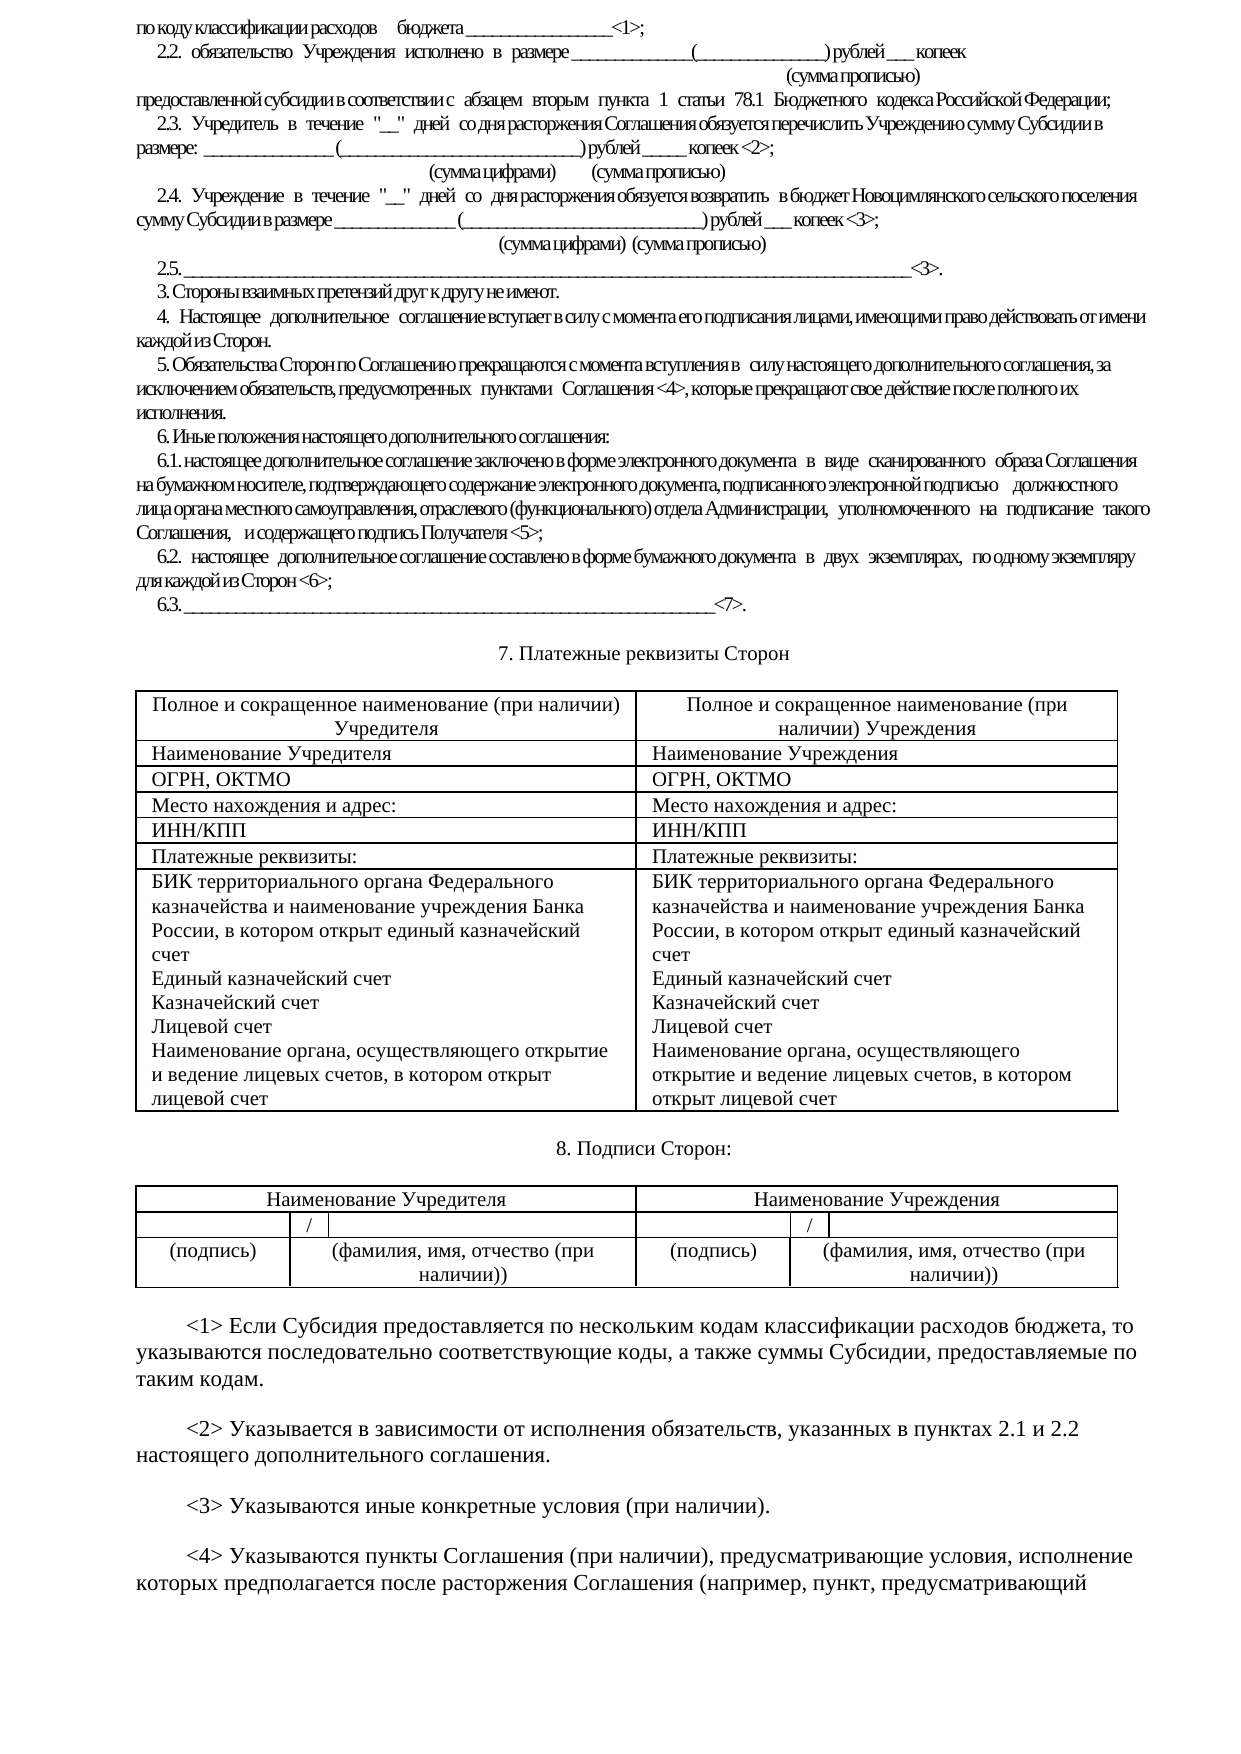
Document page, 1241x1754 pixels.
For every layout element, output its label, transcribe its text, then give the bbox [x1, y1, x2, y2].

text <2> Указывается в зависимости от исполнения обязательств, указанных в пунктах 2.1 и 2.2 настоящего дополнительного соглашения. [136, 1415, 1152, 1492]
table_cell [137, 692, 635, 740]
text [136, 1542, 1152, 1595]
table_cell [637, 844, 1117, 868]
text 8. Подписи Сторон: [136, 1112, 1152, 1184]
text 4. Настоящее дополнительное соглашение вступает в силу с момента его подписания лицами, имеющими право действовать от имени каждой из Сторон. [136, 303, 1152, 352]
text 2.3. Учредитель в течение "__" дней со дня расторжения Соглашения обязуется перечислить Учреждению сумму Субсидии в размере: _______________ (____________________________) рублей _____ копеек <2>; [136, 111, 1152, 159]
text (сумма цифрами) (сумма прописью) [136, 231, 1152, 255]
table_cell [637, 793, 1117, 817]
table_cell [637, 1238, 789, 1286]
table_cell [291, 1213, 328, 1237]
text 7. Платежные реквизиты Сторон [136, 616, 1152, 688]
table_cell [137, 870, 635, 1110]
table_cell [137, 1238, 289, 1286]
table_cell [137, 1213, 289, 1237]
text 2.4. Учреждение в течение "__" дней со дня расторжения обязуется возвратить в бюджет Новоцимлянского сельского поселения сумму Субсидии в размере ______________ (____________________________) рублей ___ копеек <3>; [136, 183, 1152, 231]
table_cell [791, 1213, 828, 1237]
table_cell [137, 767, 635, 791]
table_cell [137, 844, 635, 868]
text 6. Иные положения настоящего дополнительного соглашения: [136, 424, 1152, 448]
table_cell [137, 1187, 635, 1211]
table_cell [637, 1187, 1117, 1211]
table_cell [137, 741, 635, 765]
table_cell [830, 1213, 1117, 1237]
text 2.5. _____________________________________________________________________________________<3>. [136, 255, 1152, 279]
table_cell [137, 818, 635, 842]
text 6.2. настоящее дополнительное соглашение составлено в форме бумажного документа в двух экземплярах, по одному экземпляру для каждой из Сторон <6>; [136, 544, 1152, 592]
text 2.2. обязательство Учреждения исполнено в размере ______________(_______________) рублей ___ копеек [136, 39, 1152, 63]
text <3> Указываются иные конкретные условия (при наличии). [136, 1492, 1152, 1542]
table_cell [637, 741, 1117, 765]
text 6.3. ______________________________________________________________<7>. [136, 592, 1152, 616]
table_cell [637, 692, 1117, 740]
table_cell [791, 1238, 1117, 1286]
text 5. Обязательства Сторон по Соглашению прекращаются с момента вступления в силу настоящего дополнительного соглашения, за исключением обязательств, предусмотренных пунктами Соглашения <4>, которые прекращают свое действие после полного их исполнения. [136, 352, 1152, 424]
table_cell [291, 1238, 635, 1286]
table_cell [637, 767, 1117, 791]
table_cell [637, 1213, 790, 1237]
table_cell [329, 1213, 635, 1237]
text (сумма цифрами) (сумма прописью) [136, 159, 1152, 183]
text 3. Стороны взаимных претензий друг к другу не имеют. [136, 279, 1152, 303]
text <1> Если Субсидия предоставляется по нескольким кодам классификации расходов бюджета, то указываются последовательно соответствующие коды, а также суммы Субсидии, предоставляемые по таким кодам. [136, 1312, 1152, 1415]
text по коду классификации расходов бюджета _________________<1>; [136, 15, 1152, 39]
text (сумма прописью) [136, 63, 1152, 87]
text предоставленной субсидии в соответствии с абзацем вторым пункта 1 статьи 78.1 Бюджетного кодекса Российской Федерации; [136, 87, 1152, 111]
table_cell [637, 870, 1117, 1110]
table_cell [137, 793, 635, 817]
text 6.1. настоящее дополнительное соглашение заключено в форме электронного документа в виде сканированного образа Соглашения на бумажном носителе, подтверждающего содержание электронного документа, подписанного электронной подписью должностного лица органа местного самоуправления, отраслевого (функционального) отдела Администрации, уполномоченного на подписание такого Соглашения, и содержащего подпись Получателя <5>; [136, 448, 1152, 544]
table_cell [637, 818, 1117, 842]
